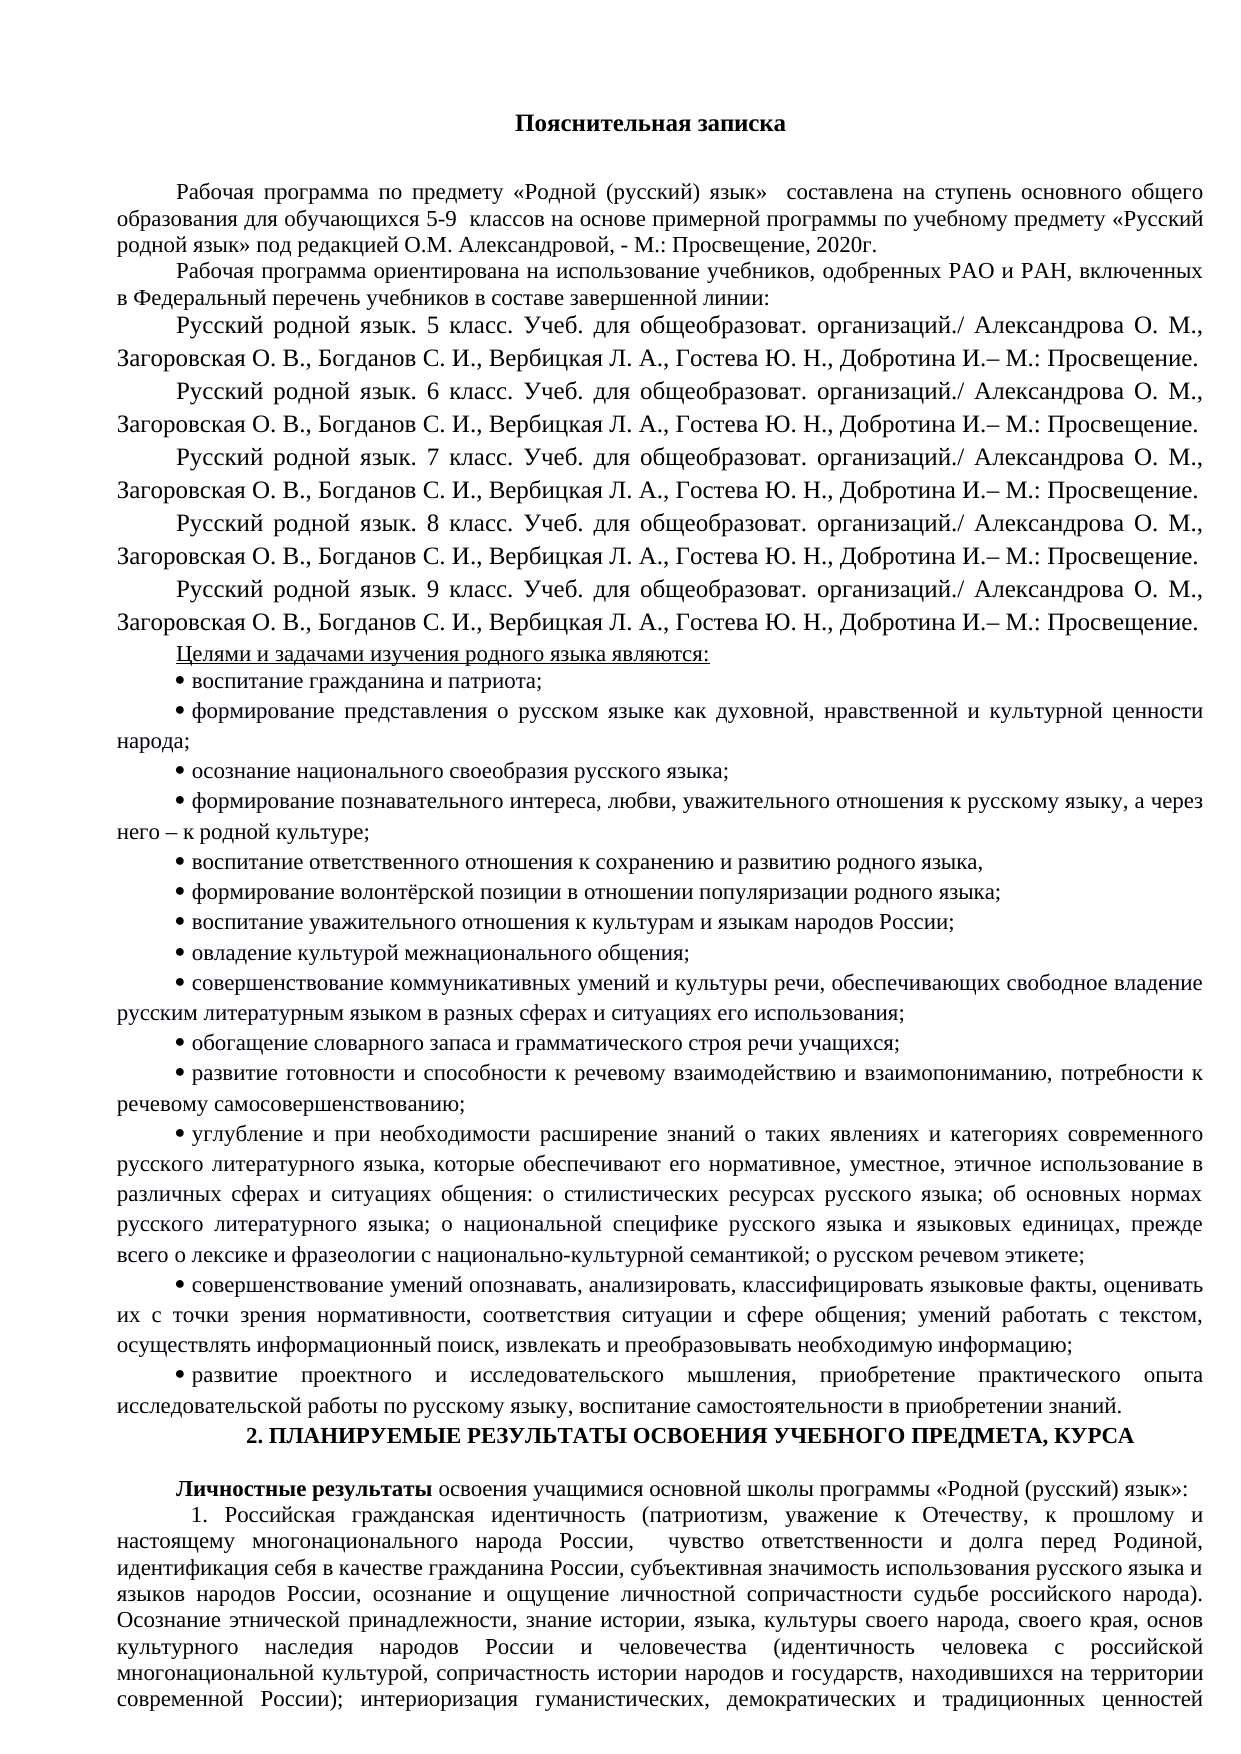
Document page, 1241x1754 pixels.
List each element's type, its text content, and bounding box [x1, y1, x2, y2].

list развитие проектного и исследовательского мышления, приобретение практического опыта исследовательской работы по русскому языку, воспитание самостоятельности в приобретении знаний. [117, 1361, 1205, 1418]
list воспитание уважительного отношения к культурам и языкам народов России; [117, 908, 1205, 935]
subtitle Русский родной язык. 5 класс. Учеб. для общеобразоват. организаций./ Александрова О. М., Загоровская О. В., Богданов С. И., Вербицкая Л. А., Гостева Ю. Н., Добротина И.– М.: Просвещение. [117, 310, 1205, 372]
list обогащение словарного запаса и грамматического строя речи учащихся; [117, 1029, 1205, 1056]
list развитие готовности и способности к речевому взаимодействию и взаимопониманию, потребности к речевому самосовершенствованию; [117, 1059, 1205, 1116]
text Целями и задачами изучения родного языка являются: [117, 640, 1205, 667]
list осознание национального своеобразия русского языка; [117, 757, 1205, 784]
subtitle Пояснительная записка [156, 108, 1144, 137]
list формирование познавательного интереса, любви, уважительного отношения к русскому языку, а через него – к родной культуре; [117, 787, 1205, 844]
text 2. ПЛАНИРУЕМЫЕ РЕЗУЛЬТАТЫ ОСВОЕНИЯ УЧЕБНОГО ПРЕДМЕТА, КУРСА [117, 1422, 1205, 1448]
text Рабочая программа по предмету «Родной (русский) язык» составлена на ступень основного общего образования для обучающихся 5-9 классов на основе примерной программы по учебному предмету «Русский родной язык» под редакцией О.М. Александровой, - М.: Просвещение, 2020г. [117, 178, 1205, 257]
subtitle Русский родной язык. 8 класс. Учеб. для общеобразоват. организаций./ Александрова О. М., Загоровская О. В., Богданов С. И., Вербицкая Л. А., Гостева Ю. Н., Добротина И.– М.: Просвещение. [117, 508, 1205, 570]
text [117, 1501, 1205, 1712]
subtitle Русский родной язык. 7 класс. Учеб. для общеобразоват. организаций./ Александрова О. М., Загоровская О. В., Богданов С. И., Вербицкая Л. А., Гостева Ю. Н., Добротина И.– М.: Просвещение. [117, 442, 1205, 504]
list воспитание гражданина и патриота; [117, 667, 1205, 693]
list совершенствование умений опознавать, анализировать, классифицировать языковые факты, оценивать их с точки зрения нормативности, соответствия ситуации и сфере общения; умений работать с текстом, осуществлять информационный поиск, извлекать и преобразовывать необходимую информацию; [117, 1271, 1205, 1358]
list формирование волонтёрской позиции в отношении популяризации родного языка; [117, 878, 1205, 904]
list формирование представления о русском языке как духовной, нравственной и культурной ценности народа; [117, 697, 1205, 753]
subtitle Русский родной язык. 9 класс. Учеб. для общеобразоват. организаций./ Александрова О. М., Загоровская О. В., Богданов С. И., Вербицкая Л. А., Гостева Ю. Н., Добротина И.– М.: Просвещение. [117, 574, 1205, 636]
subtitle Русский родной язык. 6 класс. Учеб. для общеобразоват. организаций./ Александрова О. М., Загоровская О. В., Богданов С. И., Вербицкая Л. А., Гостева Ю. Н., Добротина И.– М.: Просвещение. [117, 376, 1205, 438]
text Личностные результаты освоения учащимися основной школы программы «Родной (русский) язык»: [117, 1474, 1205, 1501]
text Рабочая программа ориентирована на использование учебников, одобренных РАО и РАН, включенных в Федеральный перечень учебников в составе завершенной линии: [117, 257, 1205, 310]
list воспитание ответственного отношения к сохранению и развитию родного языка, [117, 848, 1205, 874]
list углубление и при необходимости расширение знаний о таких явлениях и категориях современного русского литературного языка, которые обеспечивают его нормативное, уместное, этичное использование в различных сферах и ситуациях общения: о стилистических ресурсах русского языка; об основных нормах русского литературного языка; о национальной специфике русского языка и языковых единицах, прежде всего о лексике и фразеологии с национально-культурной семантикой; о русском речевом этикете; [117, 1120, 1205, 1267]
list овладение культурой межнационального общения; [117, 938, 1205, 965]
list совершенствование коммуникативных умений и культуры речи, обеспечивающих свободное владение русским литературным языком в разных сферах и ситуациях его использования; [117, 969, 1205, 1025]
